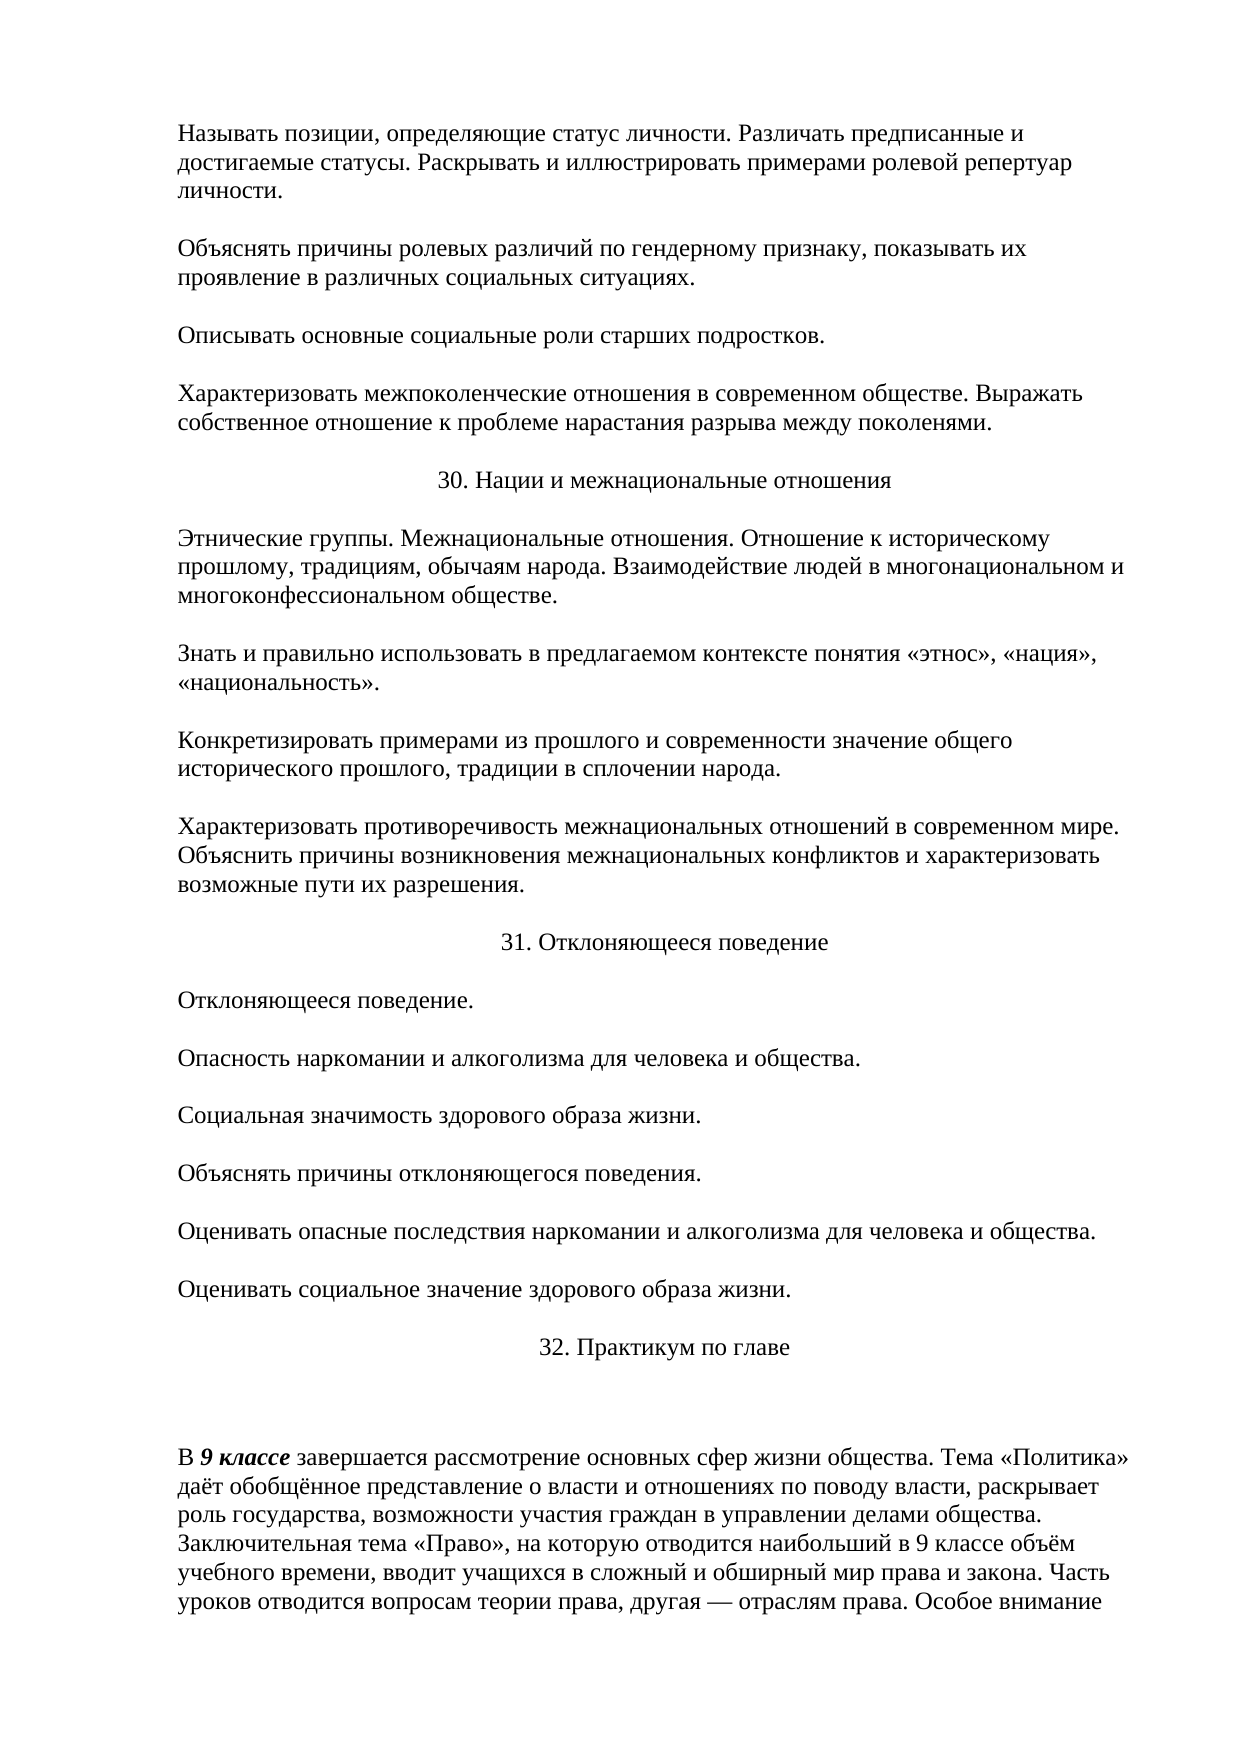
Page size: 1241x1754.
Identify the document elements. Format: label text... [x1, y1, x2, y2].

text Называть позиции, определяющие статус личности. Различать предписанные и достигаемые статусы. Раскрывать и иллюстрировать примерами ролевой репертуар личности. [177, 118, 1152, 204]
text Характеризовать противоречивость межнациональных отношений в современном мире. Объяснить причины возникновения межнациональных конфликтов и характеризовать возможные пути их разрешения. [177, 811, 1152, 898]
text Знать и правильно использовать в предлагаемом контексте понятия «этнос», «нация», «национальность». [177, 638, 1152, 696]
text Оценивать социальное значение здорового образа жизни. [177, 1274, 1152, 1303]
text Объяснять причины ролевых различий по гендерному признаку, показывать их проявление в различных социальных ситуациях. [177, 233, 1152, 291]
text Оценивать опасные последствия наркомании и алкоголизма для человека и общества. [177, 1216, 1152, 1245]
text 31. Отклоняющееся поведение [177, 927, 1152, 956]
text 32. Практикум по главе [177, 1332, 1152, 1361]
text Объяснять причины отклоняющегося поведения. [177, 1158, 1152, 1187]
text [177, 1442, 1152, 1614]
text Опасность наркомании и алкоголизма для человека и общества. [177, 1043, 1152, 1071]
text Описывать основные социальные роли старших подростков. [177, 320, 1152, 349]
text Социальная значимость здорового образа жизни. [177, 1101, 1152, 1129]
text Характеризовать межпоколенческие отношения в современном обществе. Выражать собственное отношение к проблеме нарастания разрыва между поколенями. [177, 378, 1152, 436]
text 30. Нации и межнациональные отношения [177, 465, 1152, 493]
text Этнические группы. Межнациональные отношения. Отношение к историческому прошлому, традициям, обычаям народа. Взаимодействие людей в многонациональном и многоконфессиональном обществе. [177, 523, 1152, 609]
text Отклоняющееся поведение. [177, 985, 1152, 1013]
text Конкретизировать примерами из прошлого и современности значение общего исторического прошлого, традиции в сплочении народа. [177, 725, 1152, 782]
